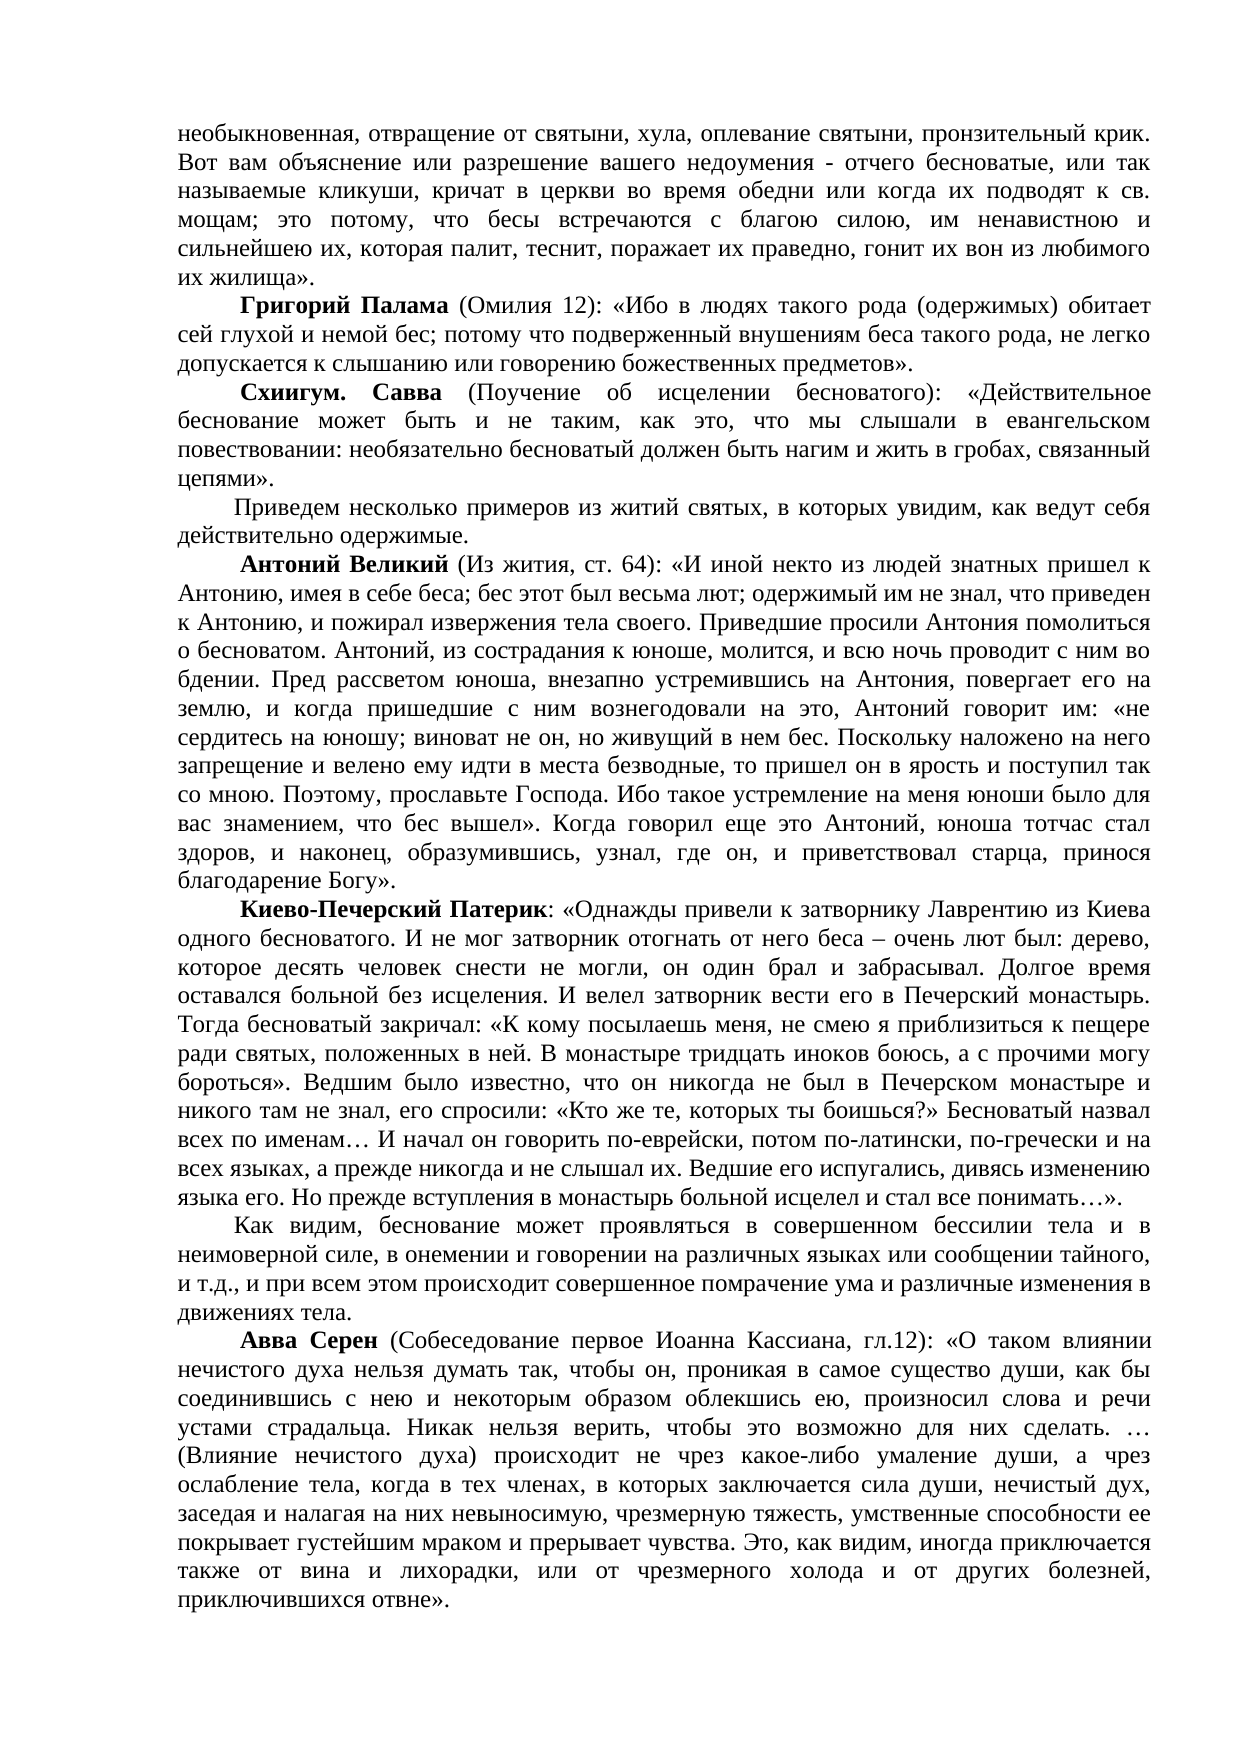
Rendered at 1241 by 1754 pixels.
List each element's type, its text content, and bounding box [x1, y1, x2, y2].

text Авва Серен (Собеседование первое Иоанна Кассиана, гл.12): «О таком влиянии нечистого духа нельзя думать так, чтобы он, проникая в самое существо души, как бы соединившись с нею и некоторым образом облекшись ею, произносил слова и речи устами страдальца. Никак нельзя верить, чтобы это возможно для них сделать. …(Влияние нечистого духа) происходит не чрез какое-либо умаление души, а чрез ослабление тела, когда в тех членах, в которых заключается сила души, нечистый дух, заседая и налагая на них невыносимую, чрезмерную тяжесть, умственные способности ее покрывает густейшим мраком и прерывает чувства. Это, как видим, иногда приключается также от вина и лихорадки, или от чрезмерного холода и от других болезней, приключившихся отвне». [177, 1326, 1152, 1613]
text Приведем несколько примеров из житий святых, в которых увидим, как ведут себя действительно одержимые. [177, 492, 1152, 549]
text Схиигум. Савва (Поучение об исцелении бесноватого): «Действительное беснование может быть и не таким, как это, что мы слышали в евангельском повествовании: необязательно бесноватый должен быть нагим и жить в гробах, связанный цепями». [177, 377, 1152, 492]
text Как видим, беснование может проявляться в совершенном бессилии тела и в неимоверной силе, в онемении и говорении на различных языках или сообщении тайного, и т.д., и при всем этом происходит совершенное помрачение ума и различные изменения в движениях тела. [177, 1211, 1152, 1326]
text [177, 118, 1152, 291]
text Киево-Печерский Патерик: «Однажды привели к затворнику Лаврентию из Киева одного бесноватого. И не мог затворник отогнать от него беса – очень лют был: дерево, которое десять человек снести не могли, он один брал и забрасывал. Долгое время оставался больной без исцеления. И велел затворник вести его в Печерский монастырь. Тогда бесноватый закричал: «К кому посылаешь меня, не смею я приблизиться к пещере ради святых, положенных в ней. В монастыре тридцать иноков боюсь, а с прочими могу бороться». Ведшим было известно, что он никогда не был в Печерском монастыре и никого там не знал, его спросили: «Кто же те, которых ты боишься?» Бесноватый назвал всех по именам… И начал он говорить по-еврейски, потом по-латински, по-гречески и на всех языках, а прежде никогда и не слышал их. Ведшие его испугались, дивясь изменению языка его. Но прежде вступления в монастырь больной исцелел и стал все понимать…». [177, 894, 1152, 1211]
text Антоний Великий (Из жития, ст. 64): «И иной некто из людей знатных пришел к Антонию, имея в себе беса; бес этот был весьма лют; одержимый им не знал, что приведен к Антонию, и пожирал извержения тела своего. Приведшие просили Антония помолиться о бесноватом. Антоний, из сострадания к юноше, молится, и всю ночь проводит с ним во бдении. Пред рассветом юноша, внезапно устремившись на Антония, повергает его на землю, и когда пришедшие с ним вознегодовали на это, Антоний говорит им: «не сердитесь на юношу; виноват не он, но живущий в нем бес. Поскольку наложено на него запрещение и велено ему идти в места безводные, то пришел он в ярость и поступил так со мною. Поэтому, прославьте Господа. Ибо такое устремление на меня юноши было для вас знамением, что бес вышел». Когда говорил еще это Антоний, юноша тотчас стал здоров, и наконец, образумившись, узнал, где он, и приветствовал старца, принося благодарение Богу». [177, 549, 1152, 894]
text Григорий Палама (Омилия 12): «Ибо в людях такого рода (одержимых) обитает сей глухой и немой бес; потому что подверженный внушениям беса такого рода, не легко допускается к слышанию или говорению божественных предметов». [177, 291, 1152, 377]
